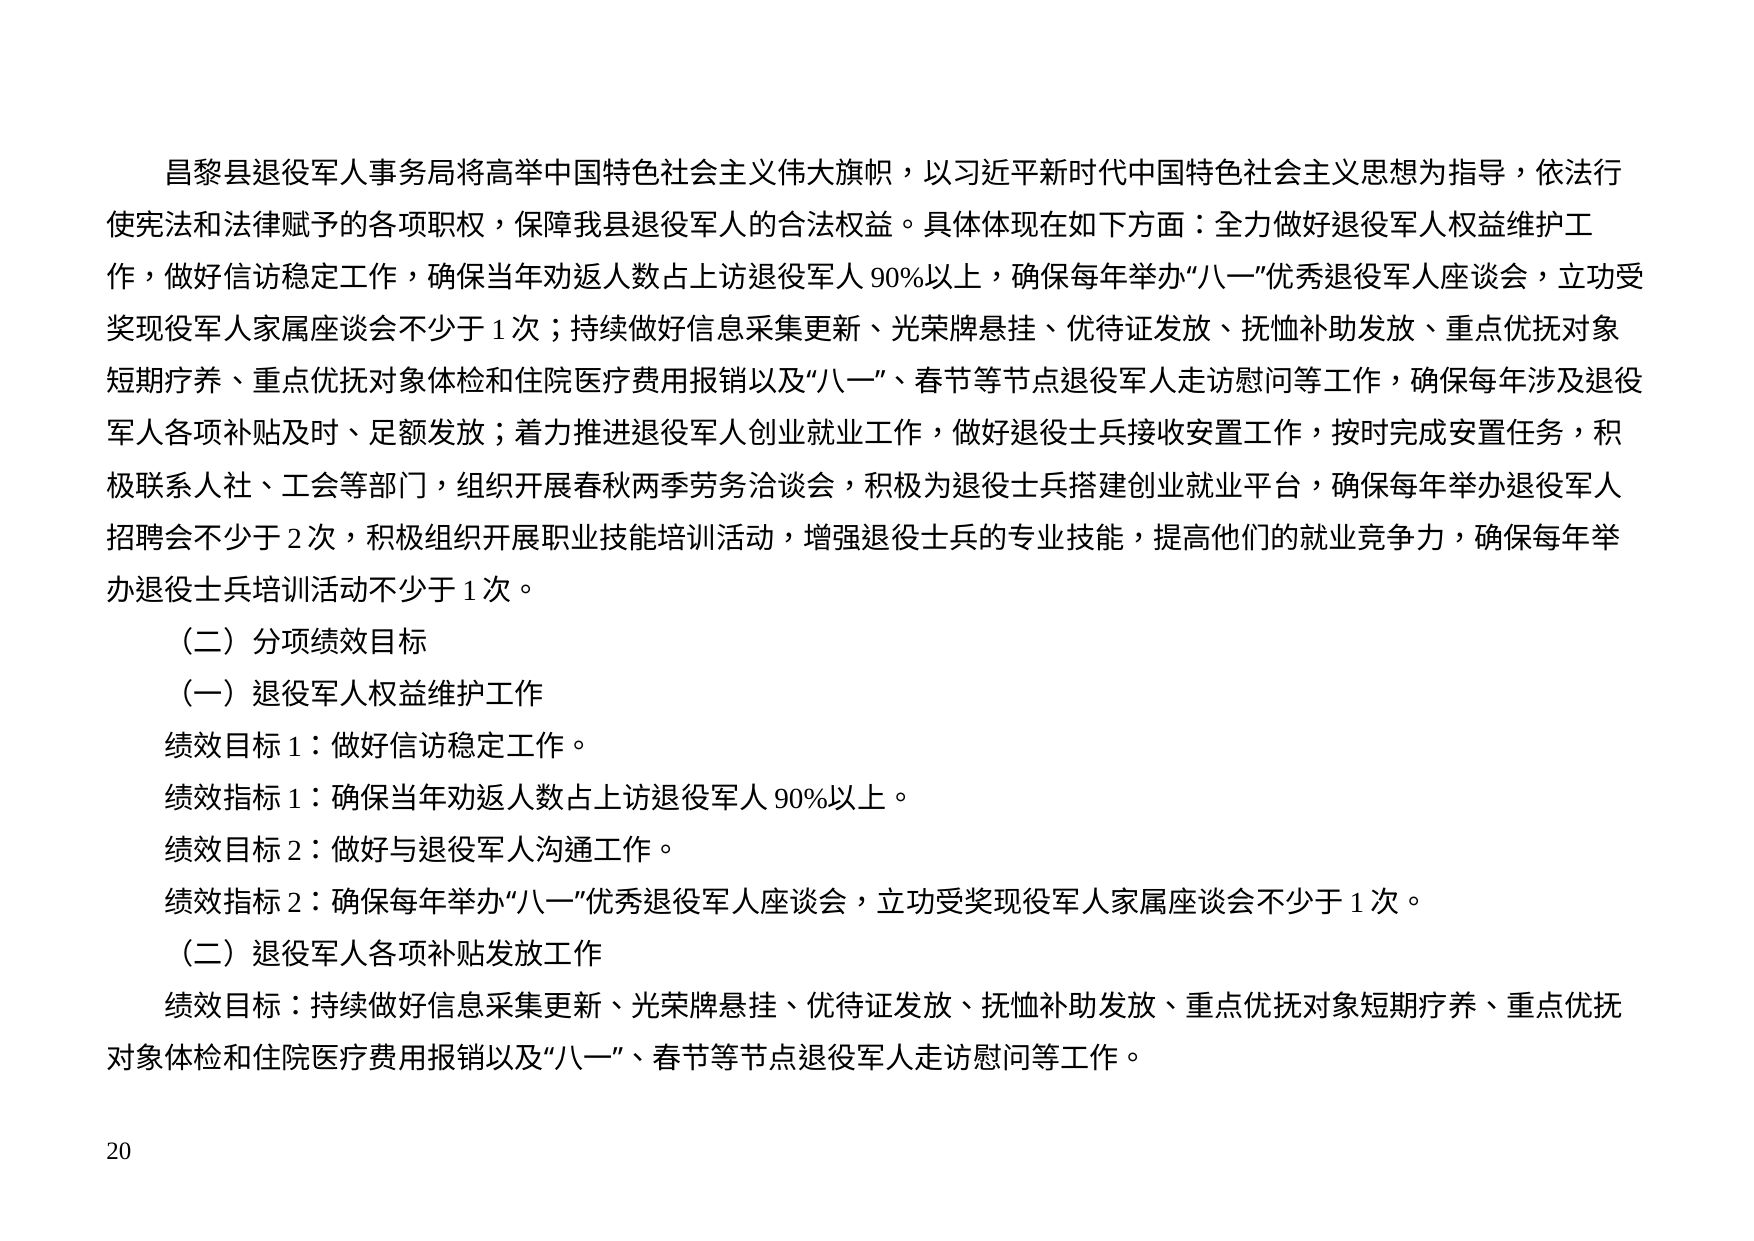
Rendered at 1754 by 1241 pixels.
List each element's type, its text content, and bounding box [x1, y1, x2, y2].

text （二）分项绩效目标 [106, 611, 1648, 663]
text 绩效目标1：做好信访稳定工作。 [106, 715, 1648, 767]
text （二）退役军人各项补贴发放工作 [106, 923, 1648, 975]
text 绩效指标2：确保每年举办“八一”优秀退役军人座谈会，立功受奖现役军人家属座谈会不少于1次。 [106, 871, 1648, 923]
text 绩效指标1：确保当年劝返人数占上访退役军人90%以上。 [106, 767, 1648, 819]
text 绩效目标：持续做好信息采集更新、光荣牌悬挂、优待证发放、抚恤补助发放、重点优抚对象短期疗养、重点优抚对象体检和住院医疗费用报销以及“八一”、春节等节点退役军人走访慰问等工作。 [106, 975, 1648, 1079]
text 绩效目标2：做好与退役军人沟通工作。 [106, 819, 1648, 871]
text 昌黎县退役军人事务局将高举中国特色社会主义伟大旗帜，以习近平新时代中国特色社会主义思想为指导，依法行使宪法和法律赋予的各项职权，保障我县退役军人的合法权益。具体体现在如下方面：全力做好退役军人权益维护工作，做好信访稳定工作，确保当年劝返人数占上访退役军人90%以上，确保每年举办“八一”优秀退役军人座谈会，立功受奖现役军人家属座谈会不少于1次；持续做好信息采集更新、光荣牌悬挂、优待证发放、抚恤补助发放、重点优抚对象短期疗养、重点优抚对象体检和住院医疗费用报销以及“八一”、春节等节点退役军人走访慰问等工作，确保每年涉及退役军人各项补贴及时、足额发放；着力推进退役军人创业就业工作，做好退役士兵接收安置工作，按时完成安置任务，积极联系人社、工会等部门，组织开展春秋两季劳务洽谈会，积极为退役士兵搭建创业就业平台，确保每年举办退役军人招聘会不少于2次，积极组织开展职业技能培训活动，增强退役士兵的专业技能，提高他们的就业竞争力，确保每年举办退役士兵培训活动不少于1次。 [106, 142, 1648, 611]
text （一）退役军人权益维护工作 [106, 663, 1648, 715]
